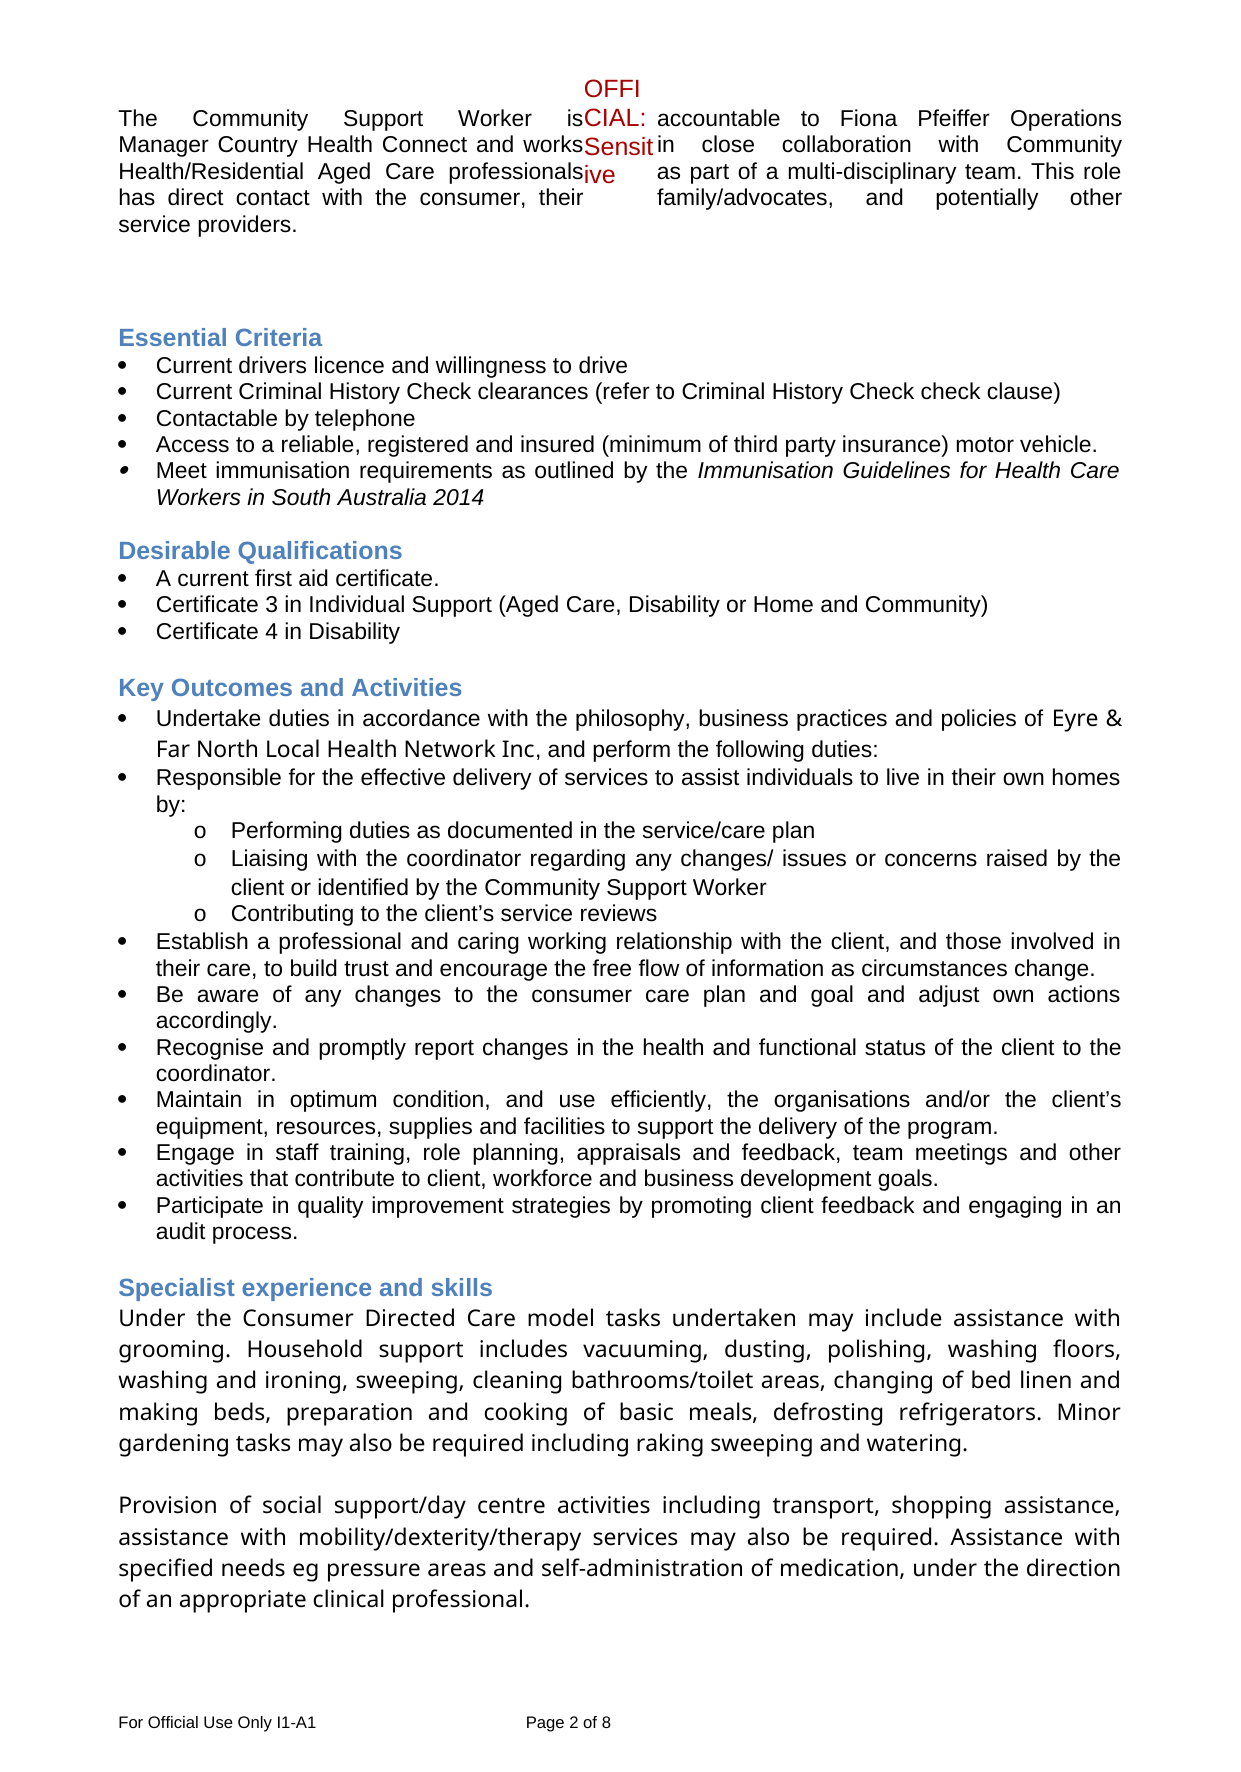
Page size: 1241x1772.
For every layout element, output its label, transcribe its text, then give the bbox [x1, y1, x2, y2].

text Specialist experience and skills [118, 1273, 1122, 1302]
list Certificate 4 in Disability [118, 618, 1122, 644]
text Desirable Qualifications [118, 536, 1122, 565]
text Key Outcomes and Activities [118, 673, 1122, 702]
list Access to a reliable, registered and insured (minimum of third party insurance) motor vehicle. [118, 431, 1122, 457]
text The Community Support Worker is accountable to Fiona Pfeiffer Operations Manager Country Health Connect and works in close collaboration with Community Health/Residential Aged Care professionals as part of a multi-disciplinary team. This role has direct contact with the consumer, their family/advocates, and potentially other service providers. [118, 105, 1122, 237]
list Maintain in optimum condition, and use efficiently, the organisations and/or the client’s equipment, resources, supplies and facilities to support the delivery of the program. [118, 1086, 1122, 1139]
list Undertake duties in accordance with the philosophy, business practices and policies of , and perform the following duties: [118, 702, 1122, 764]
list Meet immunisation requirements as outlined by the Immunisation Guidelines for Health Care Workers in South Australia 2014 [118, 457, 1122, 510]
list Current Criminal History Check clearances (refer to Criminal History Check check clause) [118, 378, 1122, 404]
list Contactable by telephone [118, 404, 1122, 431]
text Essential Criteria [118, 323, 1122, 352]
list Performing duties as documented in the service/care plan [193, 817, 1122, 845]
list Responsible for the effective delivery of services to assist individuals to live in their own homes by: [118, 764, 1122, 817]
list A current first aid certificate. [118, 565, 1122, 591]
list Establish a professional and caring working relationship with the client, and those involved in their care, to build trust and encourage the free flow of information as circumstances change. [118, 928, 1122, 981]
list Engage in staff training, role planning, appraisals and feedback, team meetings and other activities that contribute to client, workforce and business development goals. [118, 1139, 1122, 1192]
list Liaising with the coordinator regarding any changes/ issues or concerns raised by the client or identified by the Community Support Worker [193, 845, 1122, 900]
text Under the Consumer Directed Care model tasks undertaken may include assistance with grooming. Household support includes vacuuming, dusting, polishing, washing floors, washing and ironing, sweeping, cleaning bathrooms/toilet areas, changing of bed linen and making beds, preparation and cooking of basic meals, defrosting refrigerators. Minor gardening tasks may also be required including raking sweeping and watering. [118, 1302, 1122, 1458]
list Current drivers licence and willingness to drive [118, 352, 1122, 378]
text Provision of social support/day centre activities including transport, shopping assistance, assistance with mobility/dexterity/therapy services may also be required. Assistance with specified needs eg pressure areas and self-administration of medication, under the direction of an appropriate clinical professional. [118, 1489, 1122, 1614]
list Recognise and promptly report changes in the health and functional status of the client to the coordinator. [118, 1034, 1122, 1086]
list Participate in quality improvement strategies by promoting client feedback and engaging in an audit process. [118, 1192, 1122, 1244]
list Be aware of any changes to the consumer care plan and goal and adjust own actions accordingly. [118, 981, 1122, 1034]
list Certificate 3 in Individual Support (Aged Care, Disability or Home and Community) [118, 591, 1122, 618]
list Contributing to the client’s service reviews [193, 900, 1122, 928]
